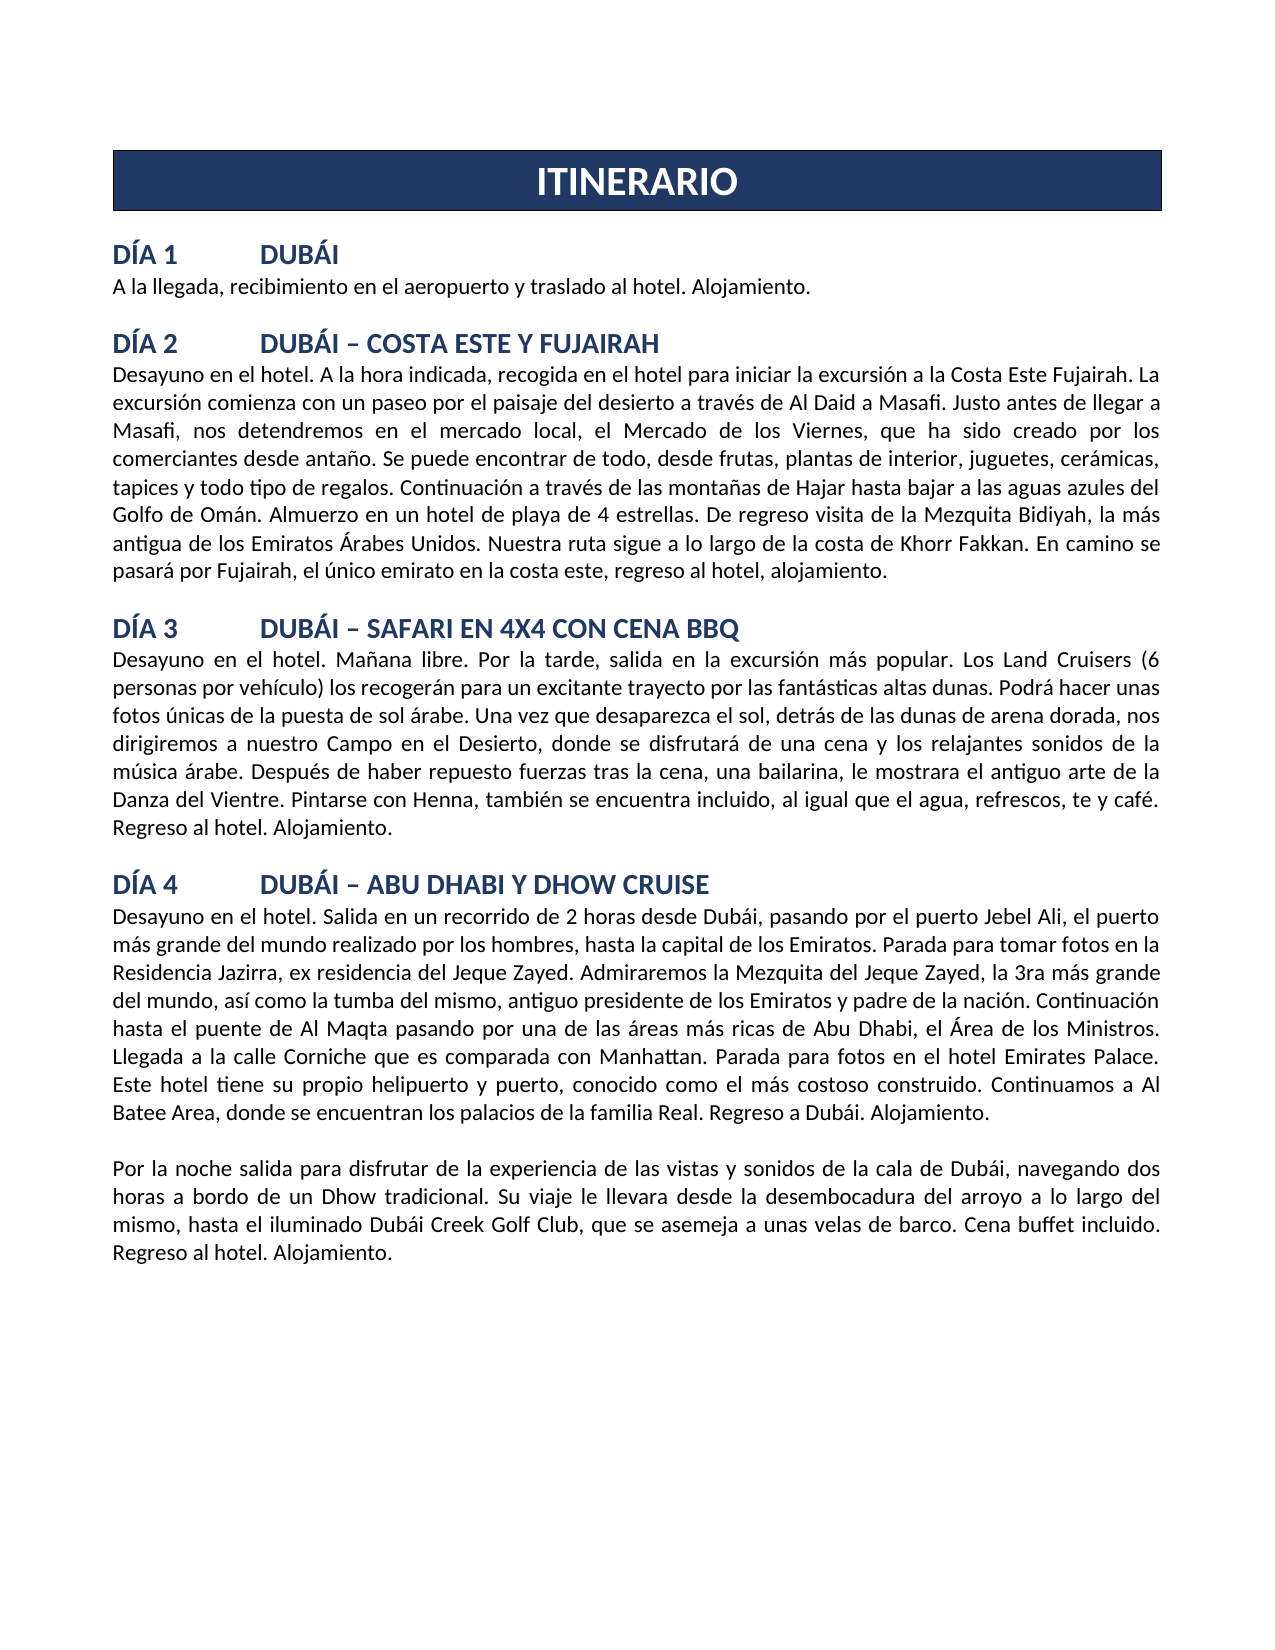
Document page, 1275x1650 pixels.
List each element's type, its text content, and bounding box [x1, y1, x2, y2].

table_header ITINERARIO [114, 151, 1161, 210]
text Por la noche salida para disfrutar de la experiencia de las vistas y sonidos de la cala de Dubái, navegando dos horas a bordo de un Dhow tradicional. Su viaje le llevara desde la desembocadura del arroyo a lo largo del mismo, hasta el iluminado Dubái Creek Golf Club, que se asemeja a unas velas de barco. Cena buffet incluido. Regreso al hotel. Alojamiento. [112, 1154, 1162, 1266]
text DÍA 3 DUBÁI – SAFARI EN 4X4 CON CENA BBQ [112, 610, 1162, 645]
text Desayuno en el hotel. Mañana libre. Por la tarde, salida en la excursión más popular. Los Land Cruisers (6 personas por vehículo) los recogerán para un excitante trayecto por las fantásticas altas dunas. Podrá hacer unas fotos únicas de la puesta de sol árabe. Una vez que desaparezca el sol, detrás de las dunas de arena dorada, nos dirigiremos a nuestro Campo en el Desierto, donde se disfrutará de una cena y los relajantes sonidos de la música árabe. Después de haber repuesto fuerzas tras la cena, una bailarina, le mostrara el antiguo arte de la Danza del Vientre. Pintarse con Henna, también se encuentra incluido, al igual que el agua, refrescos, te y café. Regreso al hotel. Alojamiento. [112, 645, 1162, 841]
text DÍA 1 DUBÁI [112, 236, 1162, 272]
text Desayuno en el hotel. Salida en un recorrido de 2 horas desde Dubái, pasando por el puerto Jebel Ali, el puerto más grande del mundo realizado por los hombres, hasta la capital de los Emiratos. Parada para tomar fotos en la Residencia Jazirra, ex residencia del Jeque Zayed. Admiraremos la Mezquita del Jeque Zayed, la 3ra más grande del mundo, así como la tumba del mismo, antiguo presidente de los Emiratos y padre de la nación. Continuación hasta el puente de Al Maqta pasando por una de las áreas más ricas de Abu Dhabi, el Área de los Ministros. Llegada a la calle Corniche que es comparada con Manhattan. Parada para fotos en el hotel Emirates Palace. Este hotel tiene su propio helipuerto y puerto, conocido como el más costoso construido. Continuamos a Al Batee Area, donde se encuentran los palacios de la familia Real. Regreso a Dubái. Alojamiento. [112, 902, 1162, 1126]
text DÍA 4 DUBÁI – ABU DHABI Y DHOW CRUISE [112, 866, 1162, 902]
text Desayuno en el hotel. A la hora indicada, recogida en el hotel para iniciar la excursión a la Costa Este Fujairah. La excursión comienza con un paseo por el paisaje del desierto a través de Al Daid a Masafi. Justo antes de llegar a Masafi, nos detendremos en el mercado local, el Mercado de los Viernes, que ha sido creado por los comerciantes desde antaño. Se puede encontrar de todo, desde frutas, plantas de interior, juguetes, cerámicas, tapices y todo tipo de regalos. Continuación a través de las montañas de Hajar hasta bajar a las aguas azules del Golfo de Omán. Almuerzo en un hotel de playa de 4 estrellas. De regreso visita de la Mezquita Bidiyah, la más antigua de los Emiratos Árabes Unidos. Nuestra ruta sigue a lo largo de la costa de Khorr Fakkan. En camino se pasará por Fujairah, el único emirato en la costa este, regreso al hotel, alojamiento. [112, 361, 1162, 585]
text A la llegada, recibimiento en el aeropuerto y traslado al hotel. Alojamiento. [112, 272, 1162, 300]
text DÍA 2 DUBÁI – COSTA ESTE Y FUJAIRAH [112, 325, 1162, 361]
